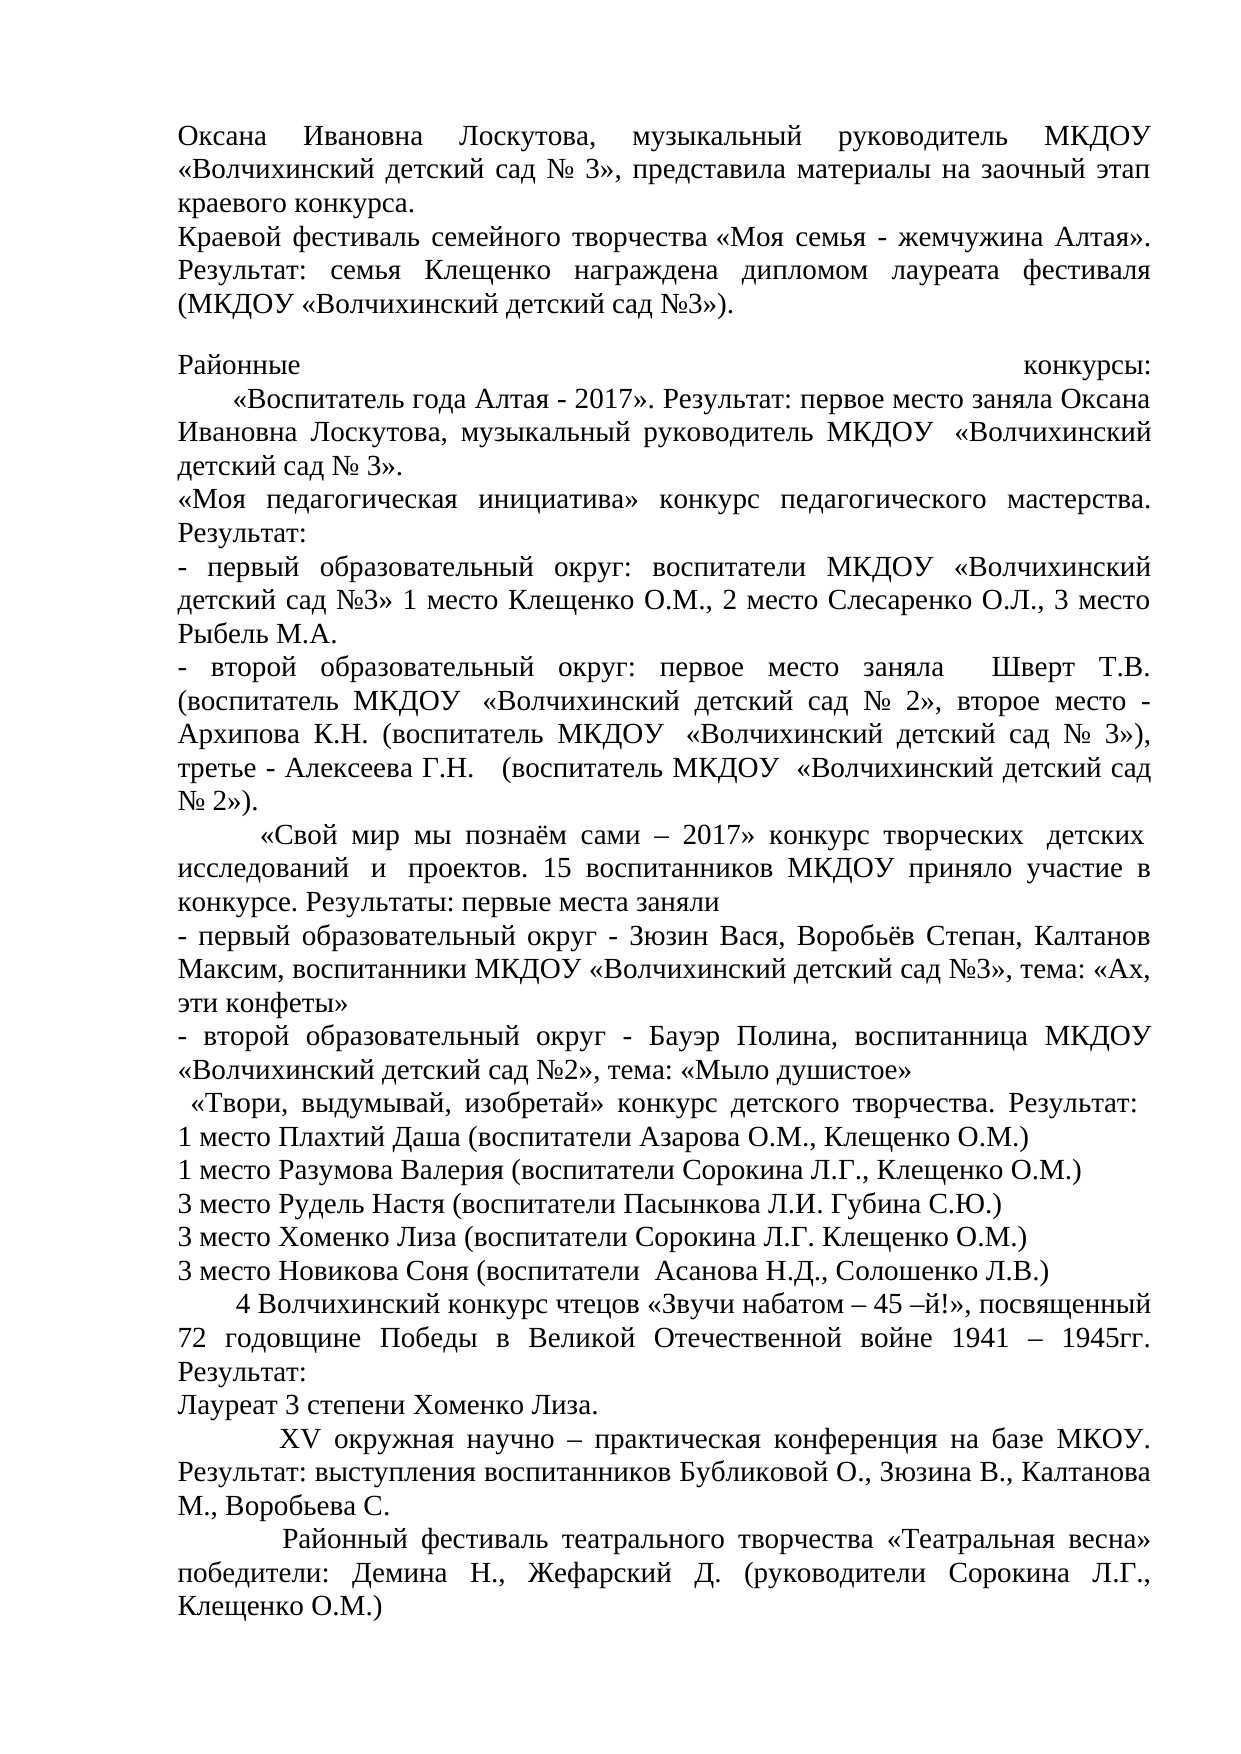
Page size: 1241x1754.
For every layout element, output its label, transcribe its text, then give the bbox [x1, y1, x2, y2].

text - первый образовательный округ: воспитатели МКДОУ «Волчихинский детский сад №3» 1 место Клещенко О.М., 2 место Слесаренко О.Л., 3 место Рыбель М.А. [177, 549, 1152, 649]
text 1 место Разумова Валерия (воспитатели Сорокина Л.Г., Клещенко О.М.) [177, 1152, 1152, 1186]
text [177, 118, 1152, 219]
text «Свой мир мы познаём сами – 2017» конкурс творческих детских исследований и проектов. 15 воспитанников МКДОУ приняло участие в конкурсе. Результаты: первые места заняли [177, 817, 1152, 918]
text 3 место Рудель Настя (воспитатели Пасынкова Л.И. Губина С.Ю.) [177, 1186, 1152, 1219]
text - второй образовательный округ: первое место заняла Шверт Т.В. (воспитатель МКДОУ «Волчихинский детский сад № 2», второе место - Архипова К.Н. (воспитатель МКДОУ «Волчихинский детский сад № 3»), третье - Алексеева Г.Н. (воспитатель МКДОУ «Волчихинский детский сад № 2»). [177, 649, 1152, 817]
text «Моя педагогическая инициатива» конкурс педагогического мастерства. Результат: [177, 482, 1152, 549]
text Лауреат 3 степени Хоменко Лиза. [177, 1387, 1152, 1421]
text «Твори, выдумывай, изобретай» конкурс детского творчества. Результат: 1 место Плахтий Даша (воспитатели Азарова О.М., Клещенко О.М.) [177, 1085, 1152, 1152]
text Районные конкурсы: «Воспитатель года Алтая - 2017». Результат: первое место заняла Оксана Ивановна Лоскутова, музыкальный руководитель МКДОУ «Волчихинский детский сад № 3». [177, 347, 1152, 482]
text ХV окружная научно – практическая конференция на базе МКОУ. Результат: выступления воспитанников Бубликовой О., Зюзина В., Калтанова М., Воробьева С. [177, 1421, 1152, 1521]
text 3 место Новикова Соня (воспитатели Асанова Н.Д., Солошенко Л.В.) [177, 1253, 1152, 1287]
text 3 место Хоменко Лиза (воспитатели Сорокина Л.Г. Клещенко О.М.) [177, 1219, 1152, 1253]
text - второй образовательный округ - Бауэр Полина, воспитанница МКДОУ «Волчихинский детский сад №2», тема: «Мыло душистое» [177, 1018, 1152, 1085]
text 4 Волчихинский конкурс чтецов «Звучи набатом – 45 –й!», посвященный 72 годовщине Победы в Великой Отечественной войне 1941 – 1945гг. Результат: [177, 1287, 1152, 1387]
text - первый образовательный округ - Зюзин Вася, Воробьёв Степан, Калтанов Максим, воспитанники МКДОУ «Волчихинский детский сад №3», тема: «Ах, эти конфеты» [177, 918, 1152, 1018]
text Краевой фестиваль семейного творчества «Моя семья - жемчужина Алтая». Результат: семья Клещенко награждена дипломом лауреата фестиваля (МКДОУ «Волчихинский детский сад №3»). [177, 219, 1152, 319]
text Районный фестиваль театрального творчества «Театральная весна» победители: Демина Н., Жефарский Д. (руководители Сорокина Л.Г., Клещенко О.М.) [177, 1521, 1152, 1622]
